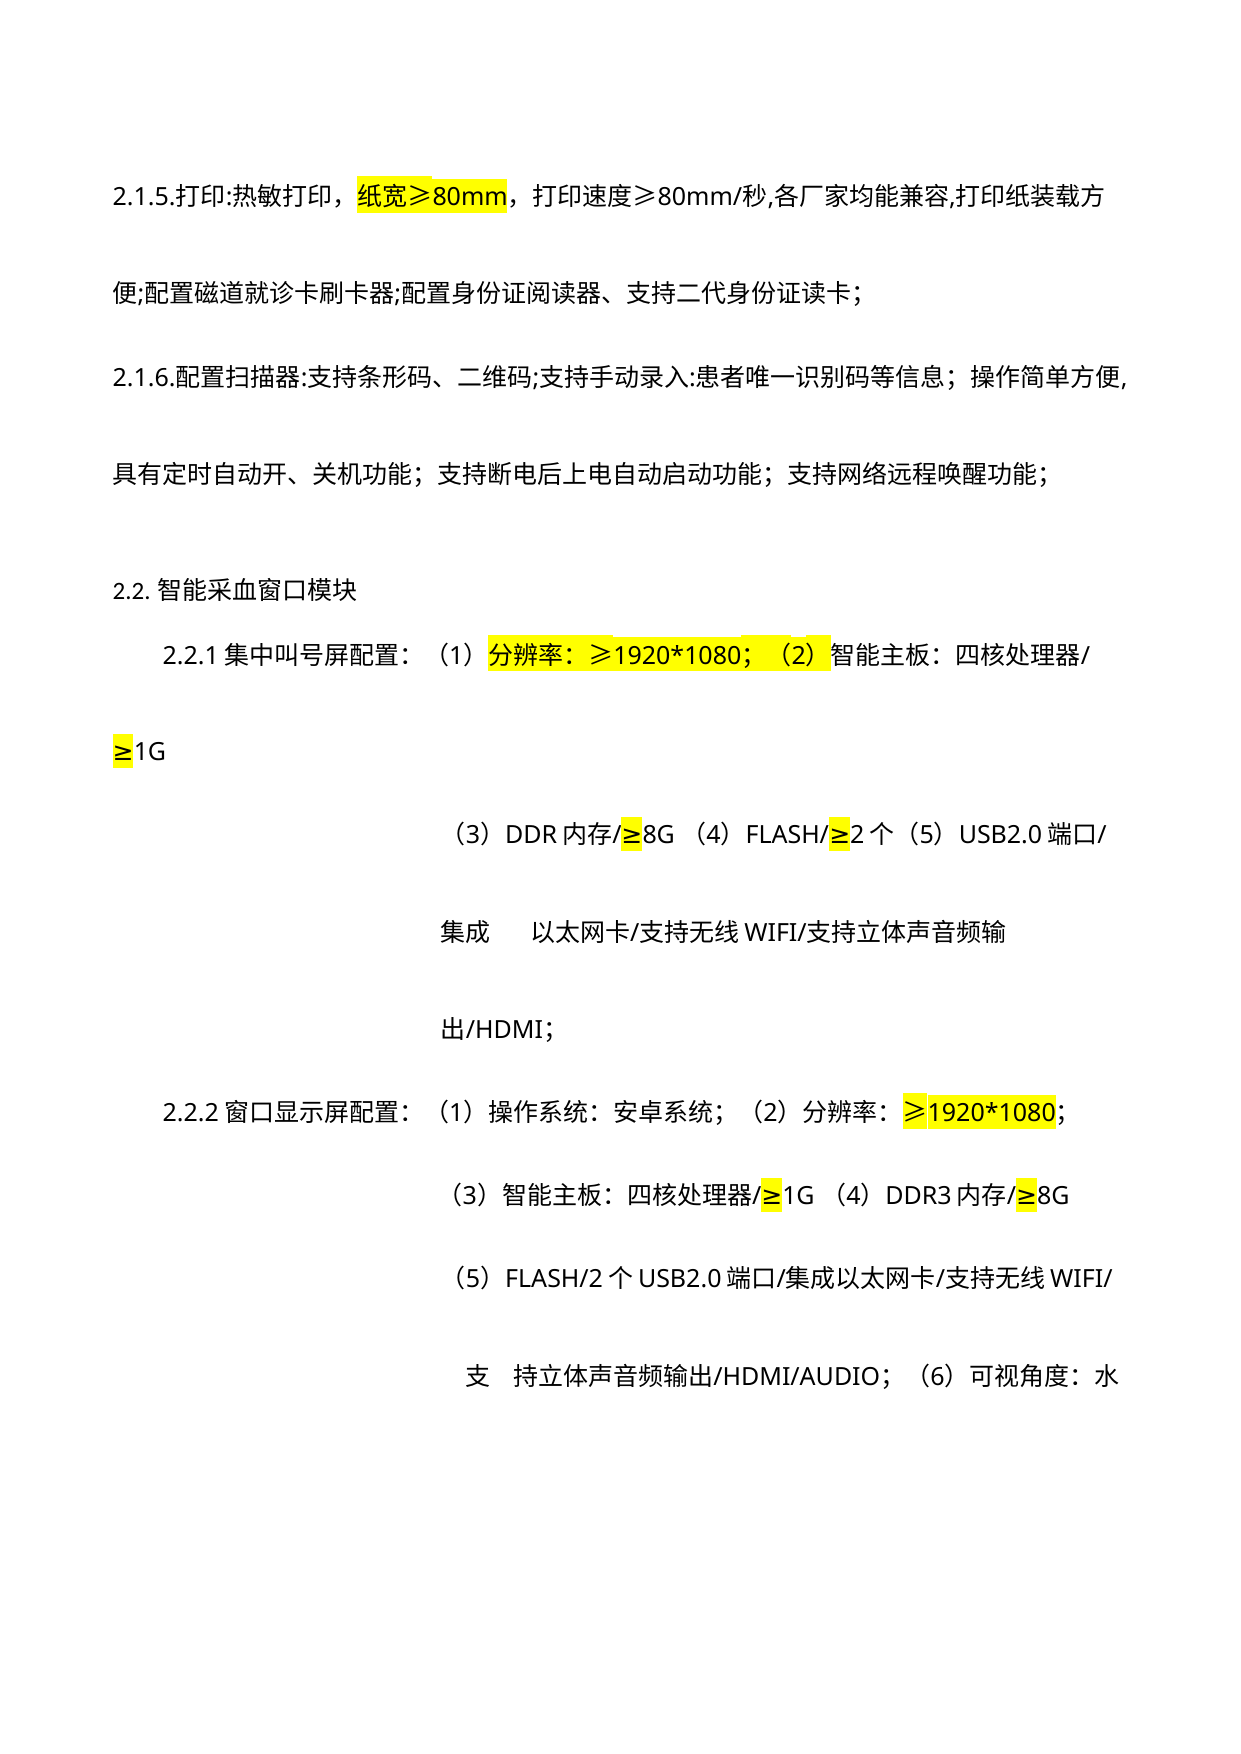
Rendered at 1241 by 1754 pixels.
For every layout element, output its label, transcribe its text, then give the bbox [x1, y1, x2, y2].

text 2.2.2窗口显示屏配置：（1）操作系统：安卓系统；（2）分辨率：≥1920*1080； [112, 1078, 1128, 1143]
text （3）智能主板：四核处理器/≥1G （4）DDR3内存/≥8G [112, 1161, 1128, 1226]
text 2.2. 智能采血窗口模块 [112, 556, 1128, 621]
text （3）DDR内存/≥8G （4）FLASH/≥2个（5）USB2.0端口/集成 以太网卡/支持无线WIFI/支持立体声音频输出/HDMI； [441, 800, 1128, 1060]
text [441, 1244, 1128, 1407]
text 2.1.6.配置扫描器:支持条形码、二维码;支持手动录入:患者唯一识别码等信息；操作简单方便,具有定时自动开、关机功能；支持断电后上电自动启动功能；支持网络远程唤醒功能； [112, 343, 1128, 505]
text 2.1.5.打印:热敏打印，纸宽≥80mm，打印速度≥80mm/秒,各厂家均能兼容,打印纸装载方便;配置磁道就诊卡刷卡器;配置身份证阅读器、支持二代身份证读卡； [112, 162, 1128, 324]
text 2.2.1集中叫号屏配置：（1）分辨率：≥1920*1080；（2）智能主板：四核处理器/≥1G [112, 621, 1128, 783]
